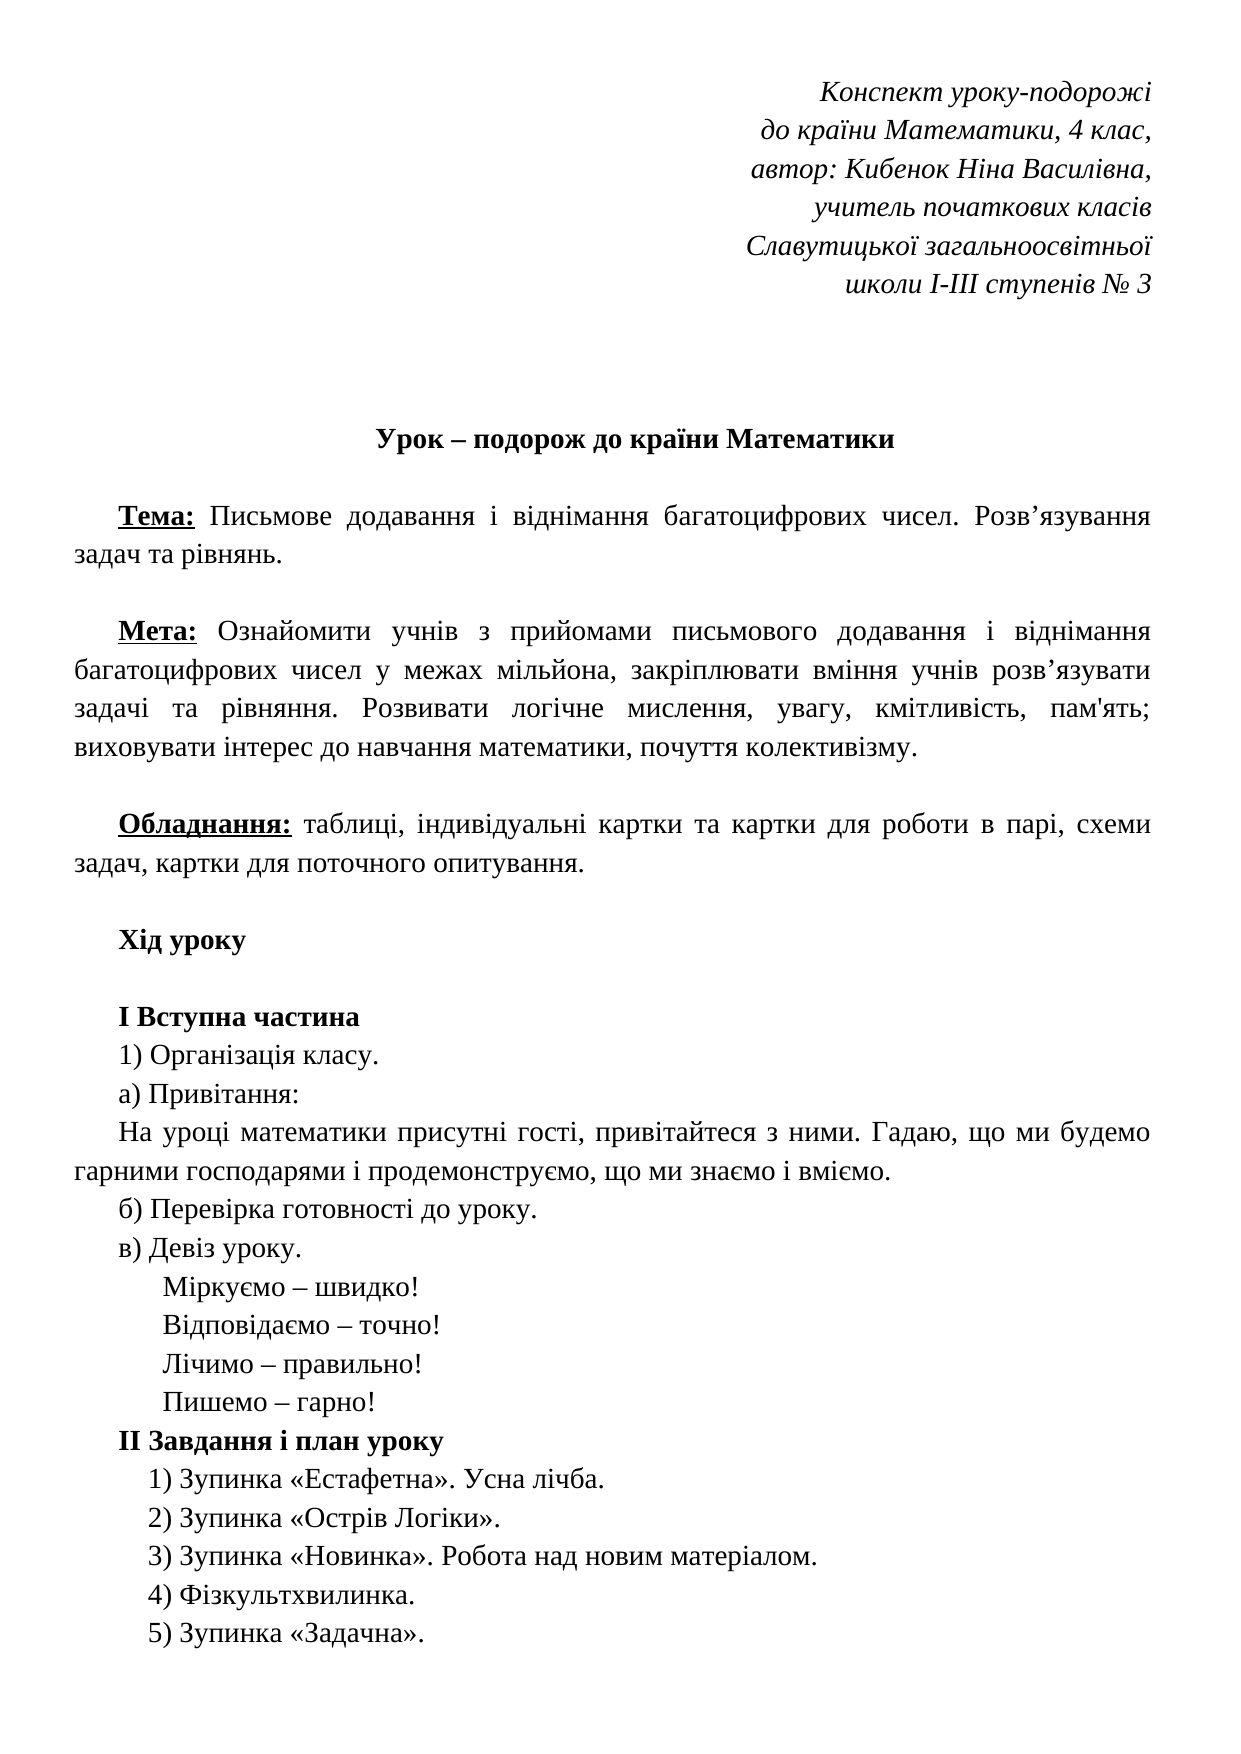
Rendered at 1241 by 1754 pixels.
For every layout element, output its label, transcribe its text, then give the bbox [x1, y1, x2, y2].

text 4) Фізкультхвилинка. [74, 1577, 1152, 1611]
text I Вступна частина [74, 999, 1152, 1032]
text 1) Зупинка «Естафетна». Усна лічба. [74, 1461, 1152, 1495]
text 1) Організація класу. [74, 1037, 1152, 1071]
text Лічимо – правильно! [74, 1346, 1152, 1379]
text б) Перевірка готовності до уроку. [74, 1192, 1152, 1225]
text до країни Математики, 4 клас, [74, 112, 1152, 146]
text Конспект уроку-подорожі [74, 74, 1152, 107]
text 2) Зупинка «Острів Логіки». [74, 1500, 1152, 1533]
text школи І-ІІІ ступенів № 3 [74, 267, 1152, 300]
text Відповідаємо – точно! [74, 1307, 1152, 1341]
text а) Привітання: [74, 1076, 1152, 1109]
text Пишемо – гарно! [74, 1384, 1152, 1418]
text 3) Зупинка «Новинка». Робота над новим матеріалом. [74, 1538, 1152, 1572]
text 5) Зупинка «Задачна». [74, 1616, 1152, 1649]
text Обладнання: таблиці, індивідуальні картки та картки для роботи в парі, схеми задач, картки для поточного опитування. [74, 806, 1152, 878]
text в) Девіз уроку. [74, 1230, 1152, 1264]
text На уроці математики присутні гості, привітайтеся з ними. Гадаю, що ми будемо гарними господарями і продемонструємо, що ми знаємо і вміємо. [74, 1114, 1152, 1187]
text Урок – подорож до країни Математики [74, 421, 1152, 454]
text II Завдання і план уроку [74, 1423, 1152, 1456]
text Тема: Письмове додавання і віднімання багатоцифрових чисел. Розв’язування задач та рівнянь. [74, 498, 1152, 570]
text автор: Кибенок Ніна Василівна, [74, 151, 1152, 184]
text учитель початкових класів [74, 189, 1152, 223]
text Міркуємо – швидко! [74, 1269, 1152, 1302]
text Хід уроку [74, 922, 1152, 955]
text Мета: Ознайомити учнів з прийомами письмового додавання і віднімання багатоцифрових чисел у межах мільйона, закріплювати вміння учнів розв’язувати задачі та рівняння. Розвивати логічне мислення, увагу, кмітливість, пам'ять; виховувати інтерес до навчання математики, почуття колективізму. [74, 613, 1152, 763]
text Славутицької загальноосвітньої [74, 228, 1152, 262]
